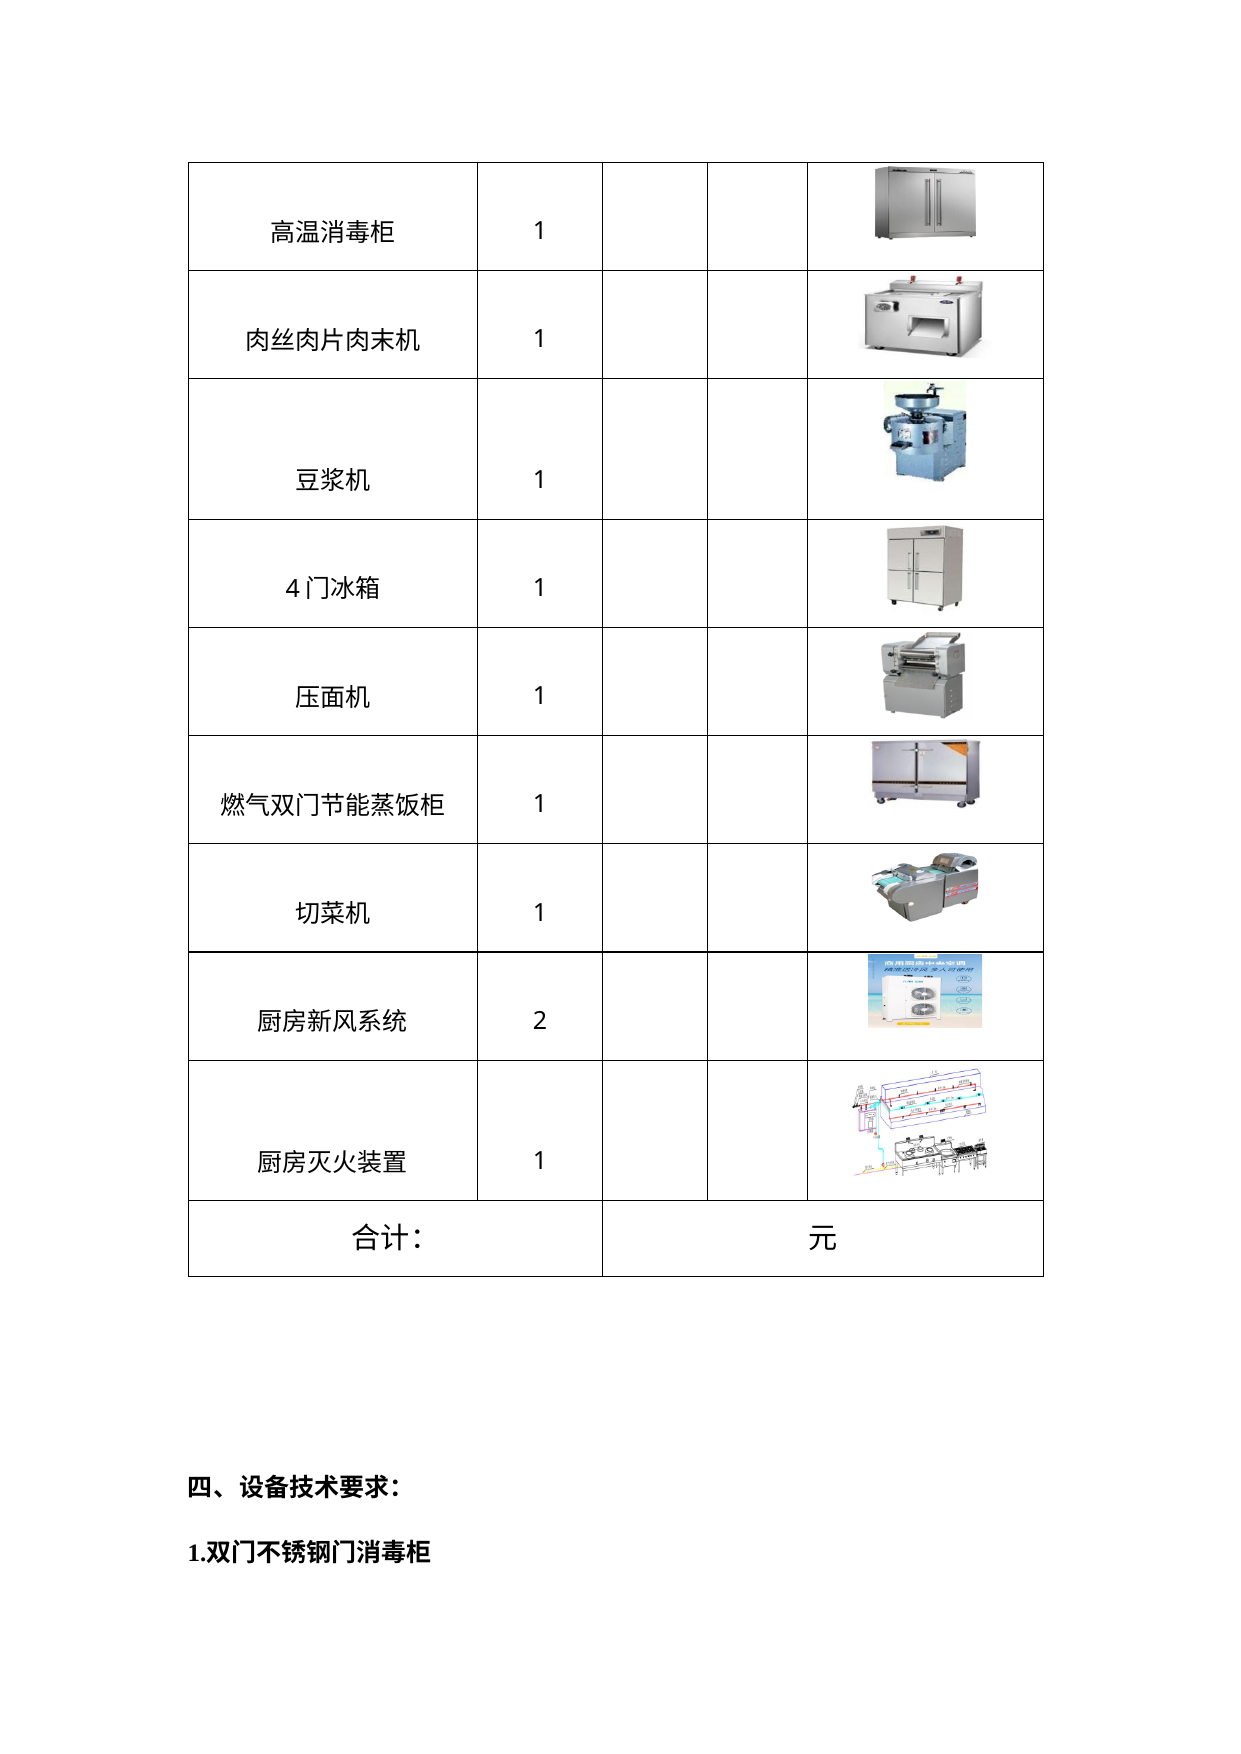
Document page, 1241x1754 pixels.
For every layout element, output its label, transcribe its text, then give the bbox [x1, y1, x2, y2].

table_cell 1 [478, 163, 602, 270]
table_cell [708, 379, 807, 519]
table_cell [808, 379, 1043, 519]
table_cell 4门冰箱 [189, 520, 477, 627]
table_cell [603, 520, 707, 627]
picture [873, 165, 977, 241]
table_cell 高温消毒柜 [189, 163, 477, 270]
table_cell [603, 844, 707, 951]
table_cell [708, 163, 807, 270]
table_cell [708, 628, 807, 735]
table_cell [808, 520, 1043, 627]
picture [868, 954, 983, 1028]
table_cell [603, 271, 707, 378]
table_cell [603, 953, 707, 1059]
table_cell [603, 379, 707, 519]
table_cell [708, 271, 807, 378]
table_cell 元 [603, 1201, 1043, 1276]
table_cell 切菜机 [189, 844, 477, 951]
table_cell [708, 953, 807, 1059]
list 1.双门不锈钢门消毒柜 [187, 1518, 1053, 1583]
picture [876, 522, 974, 620]
picture [850, 1062, 1000, 1176]
table_cell 1 [478, 1061, 602, 1200]
table_cell [808, 953, 1043, 1059]
table_cell [808, 628, 1043, 735]
picture [875, 630, 976, 720]
table_cell [603, 736, 707, 843]
table_cell 1 [478, 844, 602, 951]
table_cell 1 [478, 379, 602, 519]
table_cell [808, 736, 1043, 843]
table_cell 豆浆机 [189, 379, 477, 519]
table_cell 1 [478, 520, 602, 627]
table_cell 合计： [189, 1201, 602, 1276]
table_cell [708, 844, 807, 951]
picture [871, 846, 979, 928]
table_cell 1 [478, 271, 602, 378]
table_cell 厨房新风系统 [189, 953, 477, 1059]
picture [857, 273, 993, 358]
table_cell 肉丝肉片肉末机 [189, 271, 477, 378]
picture [883, 381, 967, 482]
picture [868, 738, 982, 809]
table_cell 2 [478, 953, 602, 1059]
table_cell [808, 163, 1043, 270]
list 四、设备技术要求： [187, 1453, 1053, 1518]
table_cell [708, 1061, 807, 1200]
table_cell 燃气双门节能蒸饭柜 [189, 736, 477, 843]
table_cell 压面机 [189, 628, 477, 735]
table_cell [708, 736, 807, 843]
table_cell 1 [478, 628, 602, 735]
table_cell 厨房灭火装置 [189, 1061, 477, 1200]
table_cell [603, 1061, 707, 1200]
table_cell 1 [478, 736, 602, 843]
table_cell [603, 163, 707, 270]
table_cell [808, 1061, 1043, 1200]
table_cell [708, 520, 807, 627]
table_cell [808, 271, 1043, 378]
table_cell [808, 844, 1043, 951]
table_cell [603, 628, 707, 735]
